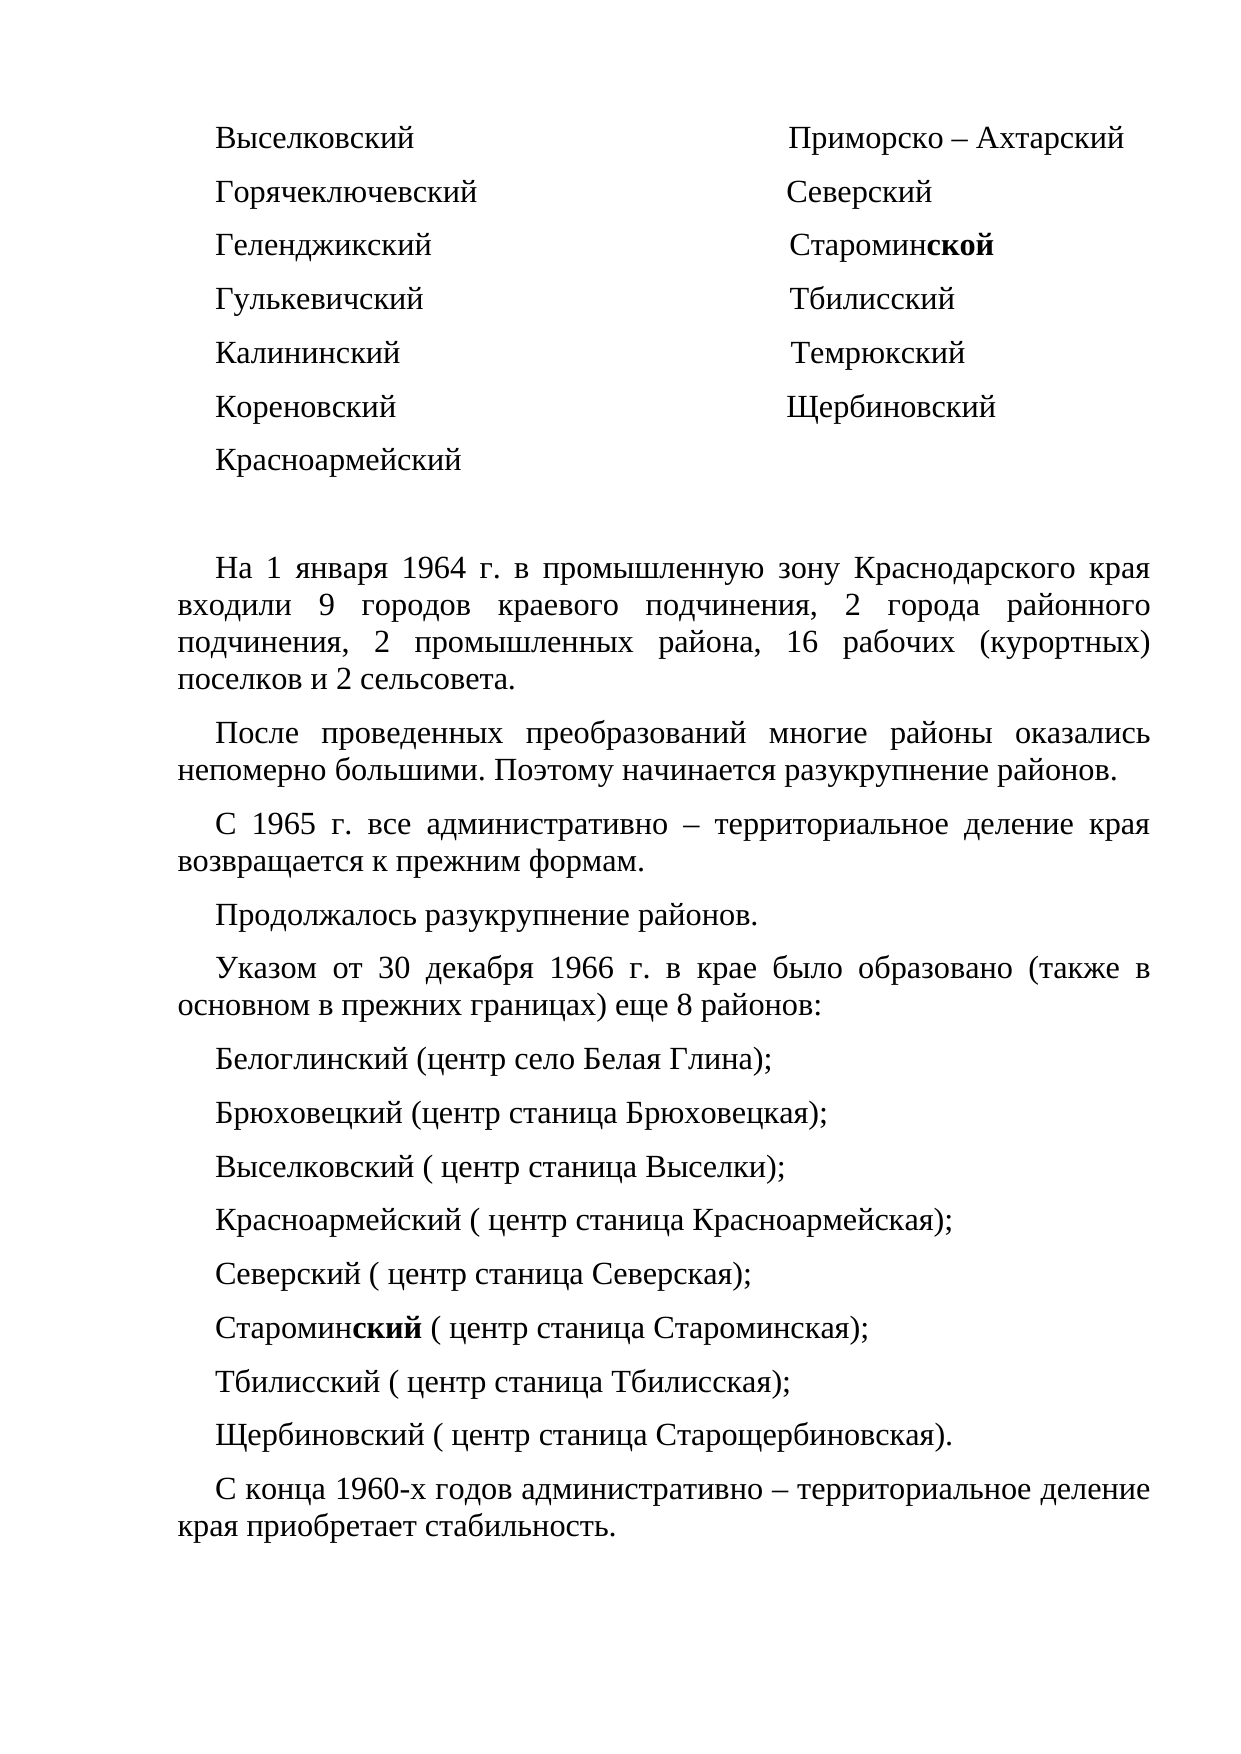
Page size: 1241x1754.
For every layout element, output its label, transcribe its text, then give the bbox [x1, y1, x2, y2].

text С конца 1960-х годов административно – территориальное деление края приобретает стабильность. [177, 1469, 1152, 1543]
text После проведенных преобразований многие районы оказались непомерно большими. Поэтому начинается разукрупнение районов. [177, 713, 1152, 787]
text Горячеключевский Северский [177, 172, 1152, 209]
text Брюховецкий (центр станица Брюховецкая); [177, 1093, 1152, 1130]
text Северский ( центр станица Северская); [177, 1254, 1152, 1291]
text Указом от 30 декабря 1966 г. в крае было образовано (также в основном в прежних границах) еще 8 районов: [177, 948, 1152, 1023]
text Выселковский Приморско – Ахтарский [177, 118, 1152, 155]
text Староминский ( центр станица Староминская); [177, 1308, 1152, 1345]
text Щербиновский ( центр станица Старощербиновская). [177, 1416, 1152, 1453]
text Продолжалось разукрупнение районов. [177, 895, 1152, 932]
text Красноармейский ( центр станица Красноармейская); [177, 1201, 1152, 1238]
text На 1 января 1964 г. в промышленную зону Краснодарского края входили 9 городов краевого подчинения, 2 города районного подчинения, 2 промышленных района, 16 рабочих (курортных) поселков и 2 сельсовета. [177, 548, 1152, 696]
text Калининский Темрюкский [177, 333, 1152, 370]
text Тбилисский ( центр станица Тбилисская); [177, 1362, 1152, 1399]
text С 1965 г. все административно – территориальное деление края возвращается к прежним формам. [177, 804, 1152, 878]
text Красноармейский [177, 441, 1152, 478]
text Кореновский Щербиновский [177, 387, 1152, 424]
text Белоглинский (центр село Белая Глина); [177, 1039, 1152, 1076]
text Геленджикский Староминской [177, 226, 1152, 263]
text Гулькевичский Тбилисский [177, 279, 1152, 316]
text Выселковский ( центр станица Выселки); [177, 1147, 1152, 1184]
